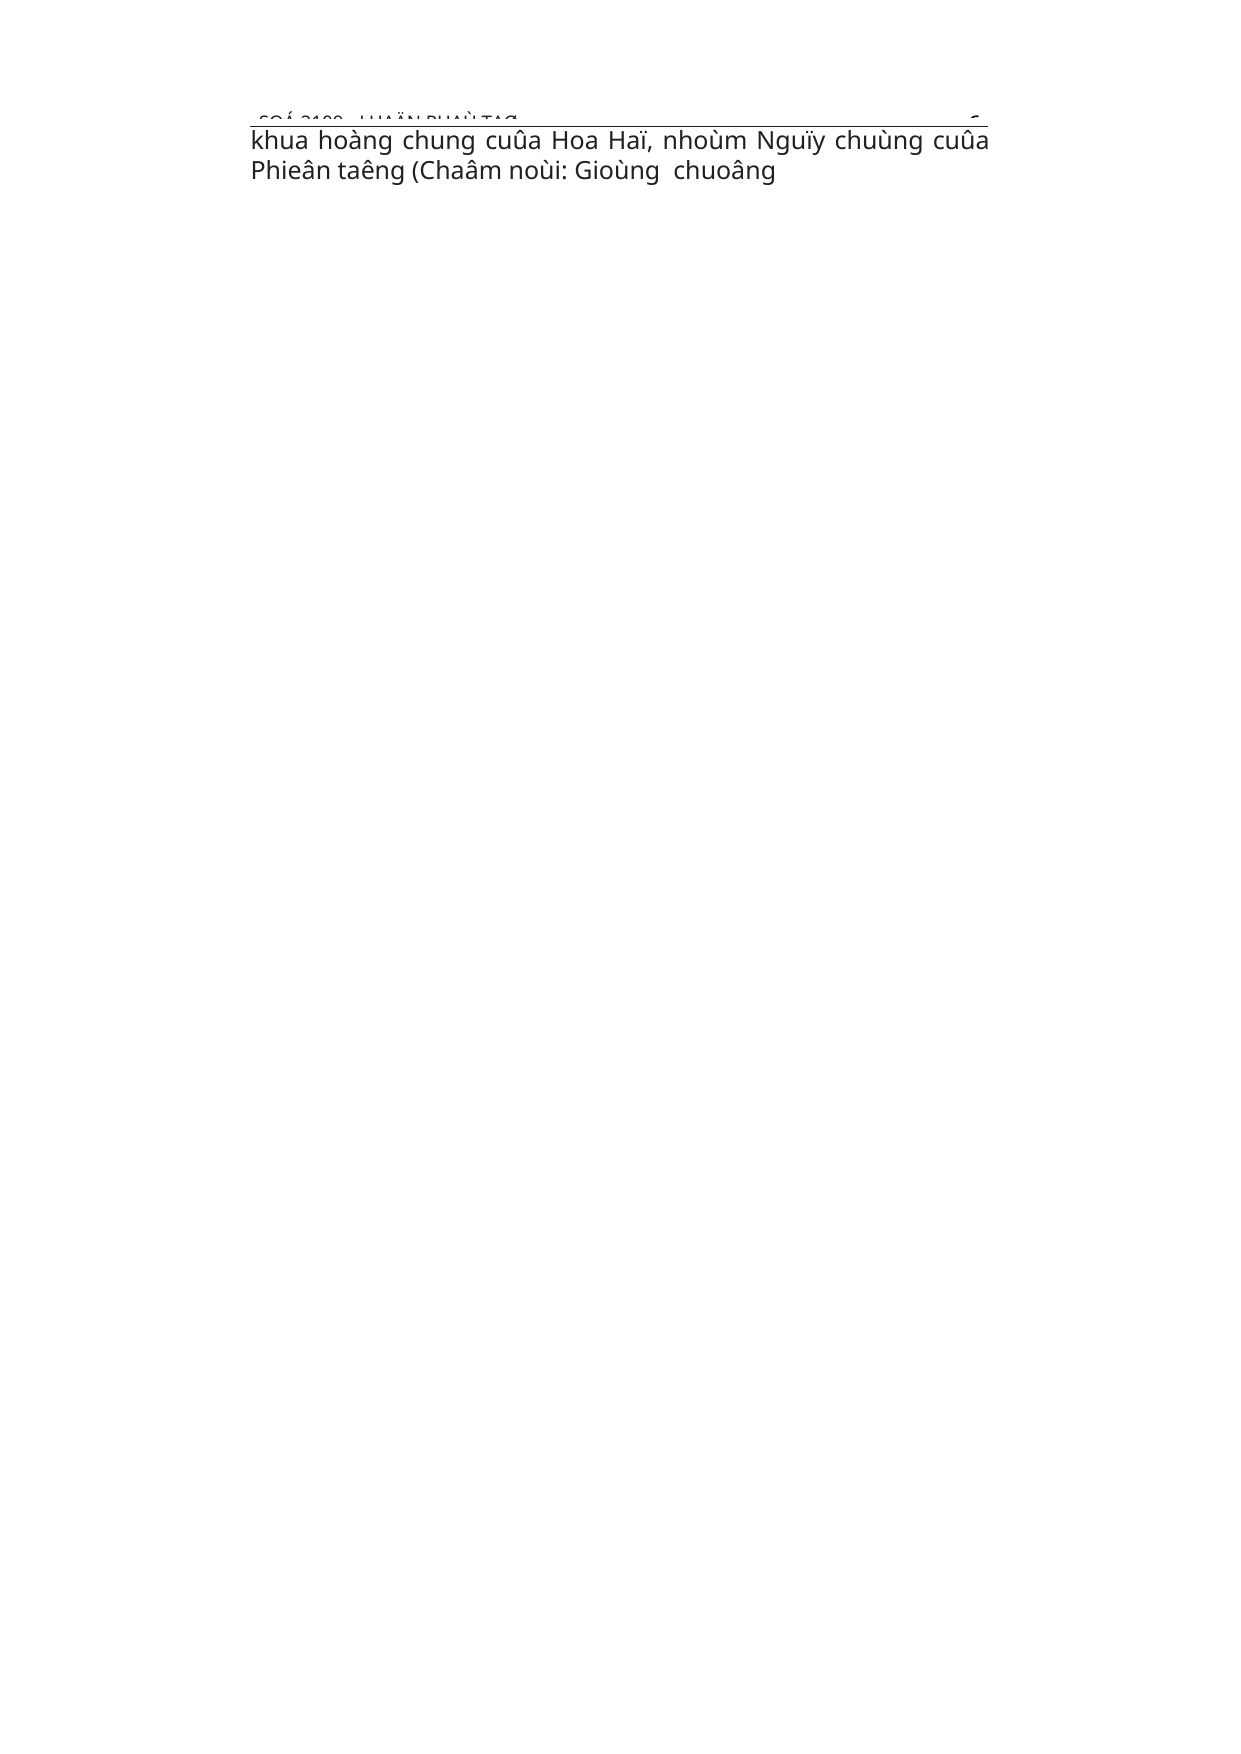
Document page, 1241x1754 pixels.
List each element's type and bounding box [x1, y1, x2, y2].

text [250, 125, 990, 187]
